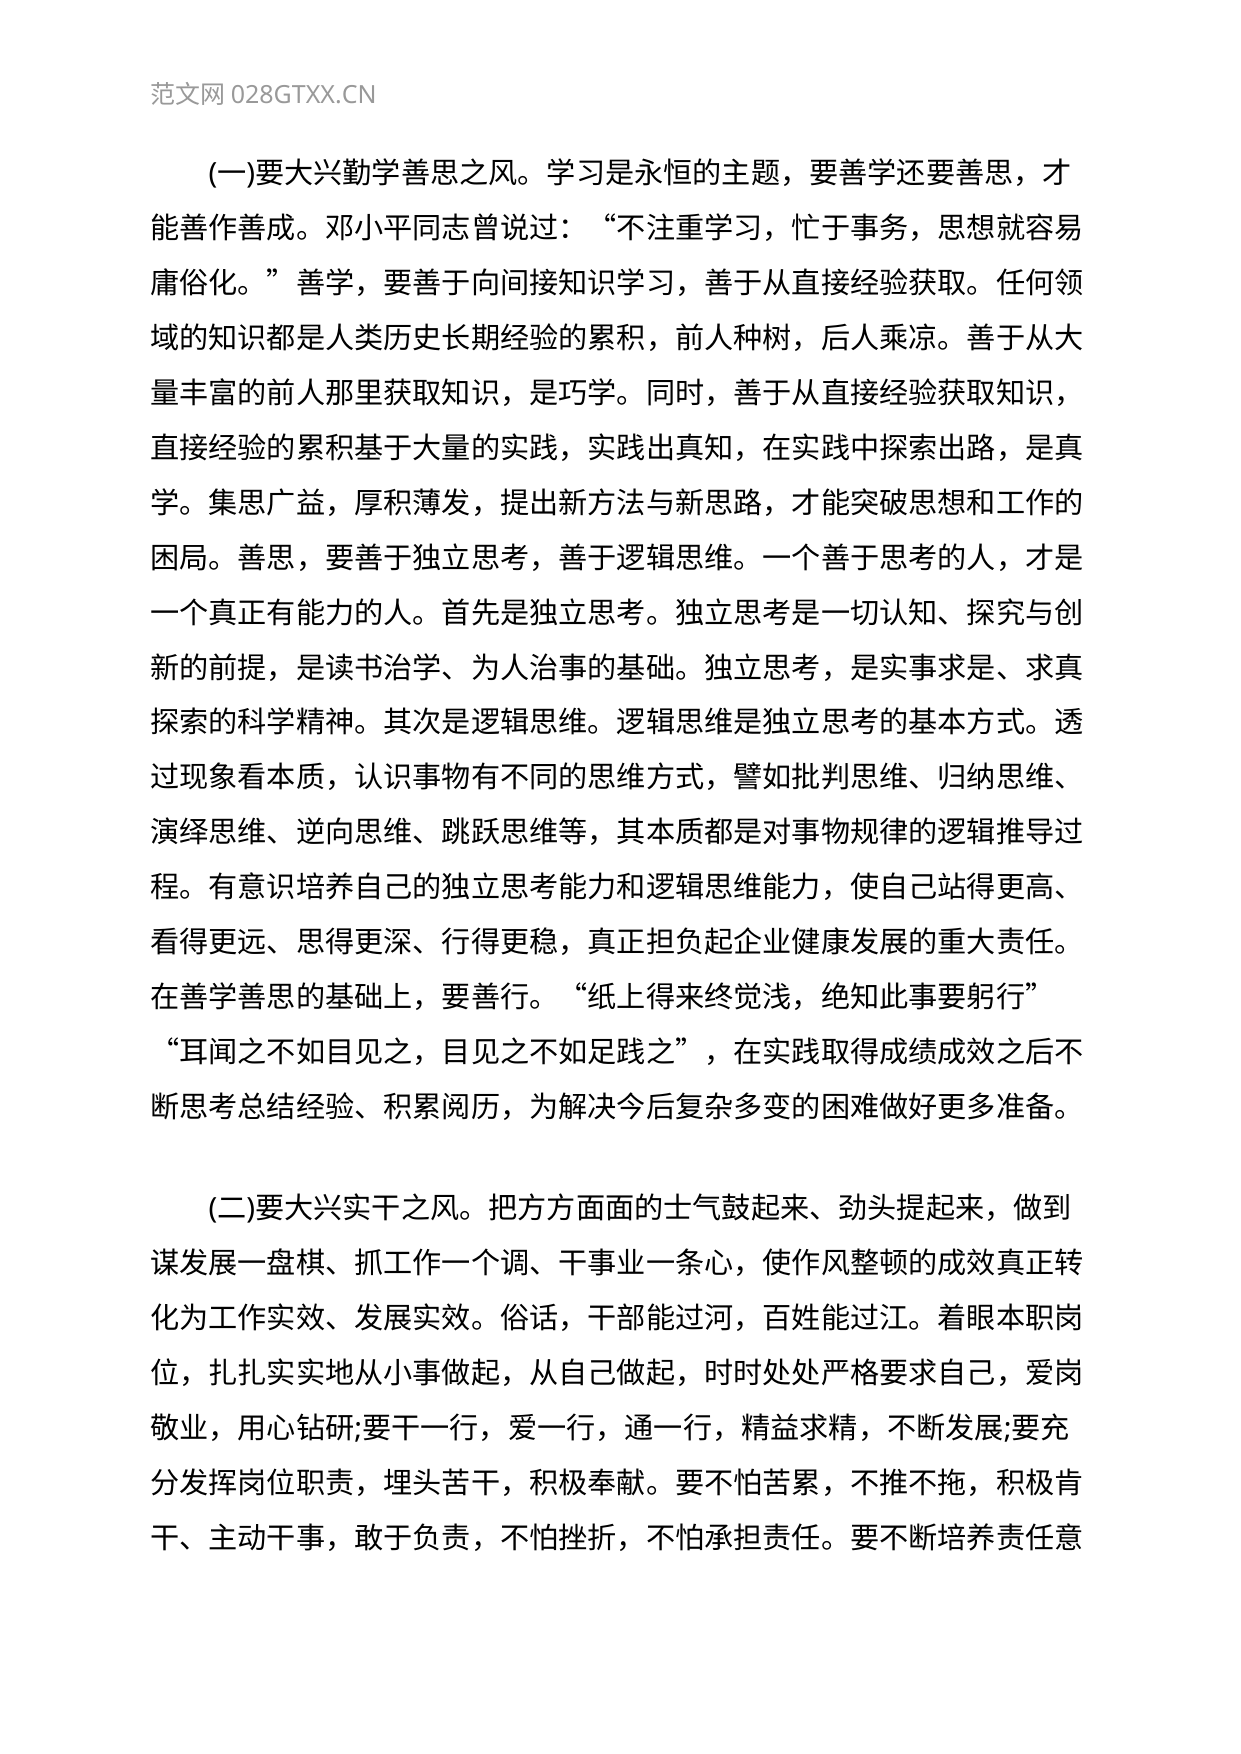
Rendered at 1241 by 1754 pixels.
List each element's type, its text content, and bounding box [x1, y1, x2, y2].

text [150, 1185, 1090, 1557]
text (一)要大兴勤学善思之风。学习是永恒的主题，要善学还要善思，才能善作善成。邓小平同志曾说过：“不注重学习，忙于事务，思想就容易庸俗化。”善学，要善于向间接知识学习，善于从直接经验获取。任何领域的知识都是人类历史长期经验的累积，前人种树，后人乘凉。善于从大量丰富的前人那里获取知识，是巧学。同时，善于从直接经验获取知识，直接经验的累积基于大量的实践，实践出真知，在实践中探索出路，是真学。集思广益，厚积薄发，提出新方法与新思路，才能突破思想和工作的困局。善思，要善于独立思考，善于逻辑思维。一个善于思考的人，才是一个真正有能力的人。首先是独立思考。独立思考是一切认知、探究与创新的前提，是读书治学、为人治事的基础。独立思考，是实事求是、求真探索的科学精神。其次是逻辑思维。逻辑思维是独立思考的基本方式。透过现象看本质，认识事物有不同的思维方式，譬如批判思维、归纳思维、演绎思维、逆向思维、跳跃思维等，其本质都是对事物规律的逻辑推导过程。有意识培养自己的独立思考能力和逻辑思维能力，使自己站得更高、看得更远、思得更深、行得更稳，真正担负起企业健康发展的重大责任。在善学善思的基础上，要善行。“纸上得来终觉浅，绝知此事要躬行”“耳闻之不如目见之，目见之不如足践之”，在实践取得成绩成效之后不断思考总结经验、积累阅历，为解决今后复杂多变的困难做好更多准备。 [150, 150, 1090, 1126]
